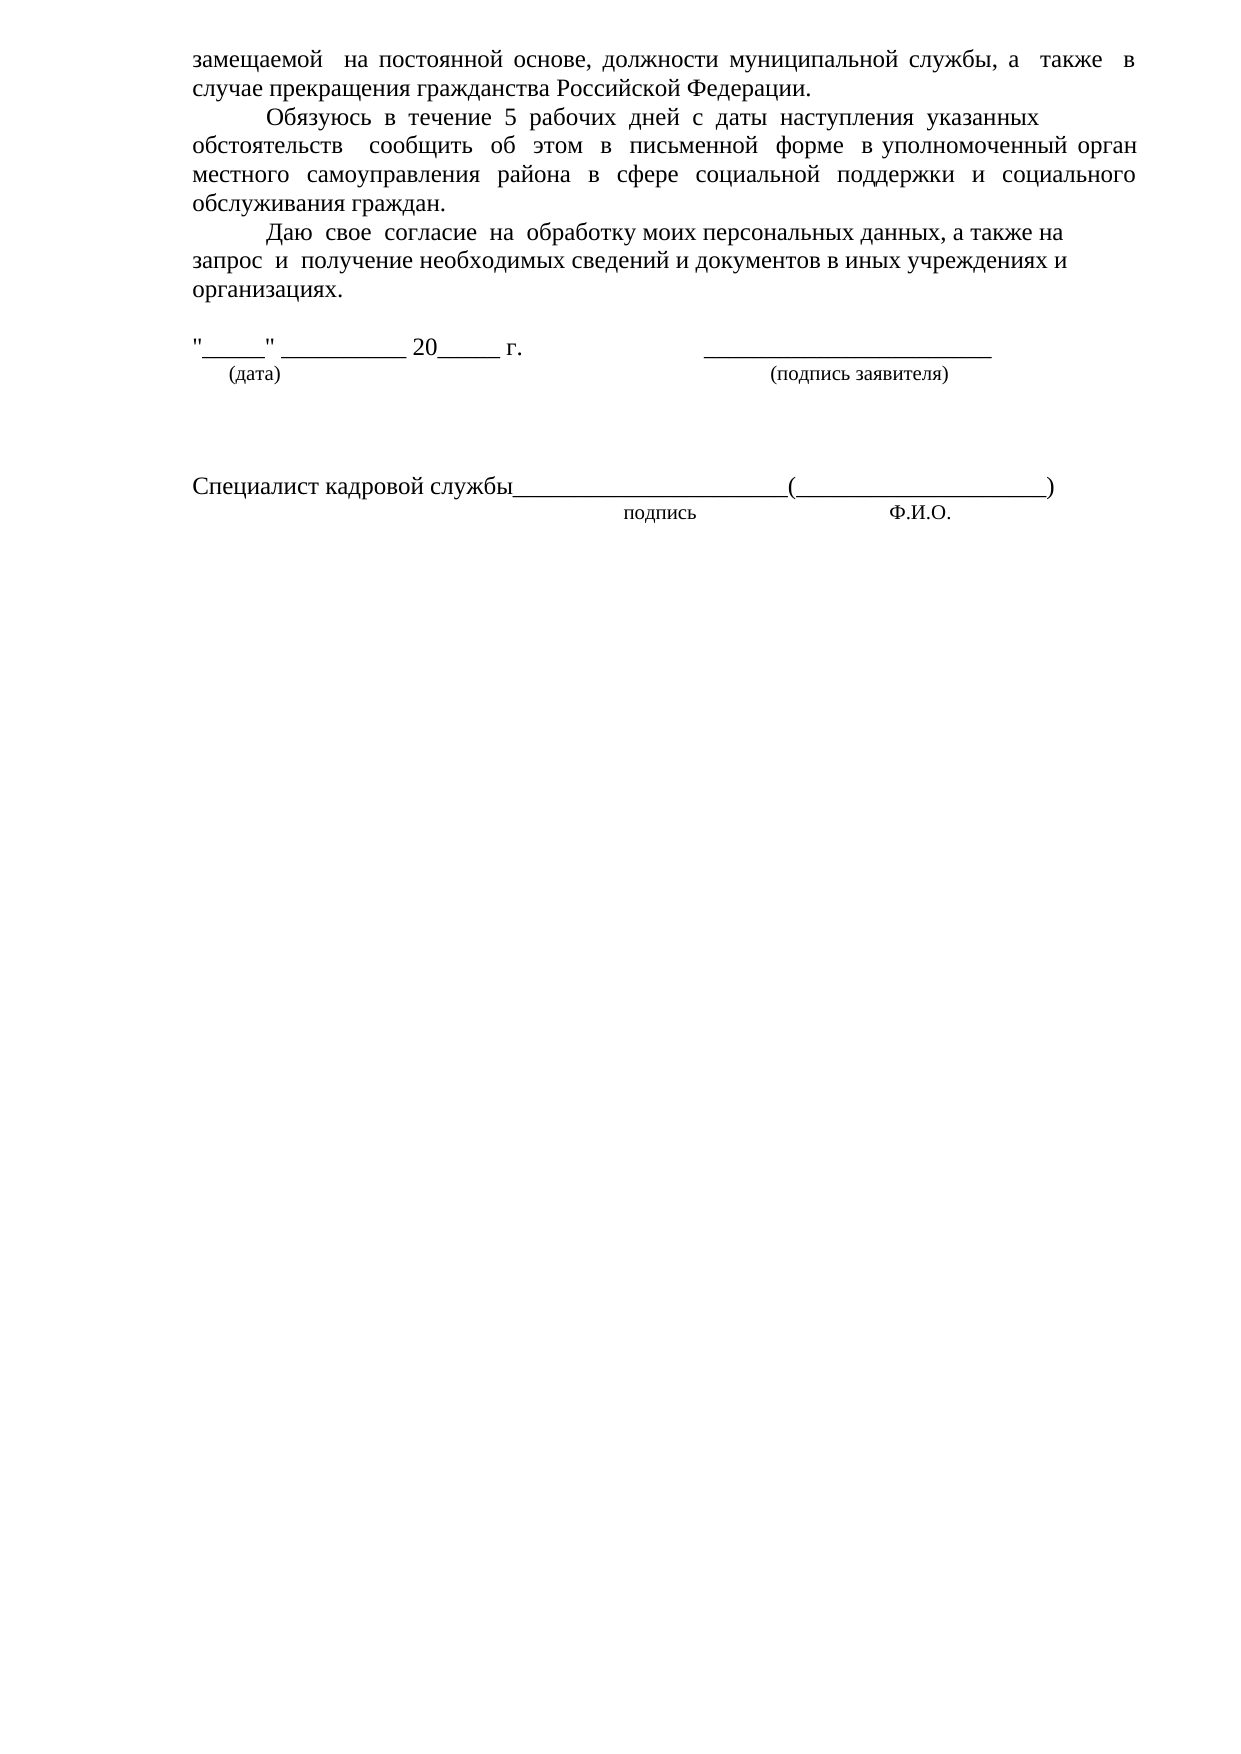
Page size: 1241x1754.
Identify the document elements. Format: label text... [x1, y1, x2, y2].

text Обязуюсь в течение 5 рабочих дней с даты наступления указанных [192, 102, 1137, 131]
text Даю свое согласие на обработку моих персональных данных, а также на [192, 217, 1137, 246]
text "_____" __________ 20_____ г. _______________________ [192, 332, 1137, 361]
text запрос и получение необходимых сведений и документов в иных учреждениях и [192, 246, 1137, 274]
text обстоятельств сообщить об этом в письменной форме в уполномоченный орган местного самоуправления района в сфере социальной поддержки и социального обслуживания граждан. [192, 131, 1137, 217]
text (дата) (подпись заявителя) [192, 361, 1137, 385]
text замещаемой на постоянной основе, должности муниципальной службы, а также в случае прекращения гражданства Российской Федерации. [192, 44, 1137, 102]
text Специалист кадровой службы______________________(____________________) [192, 471, 1137, 500]
text организациях. [192, 274, 1137, 303]
text подпись Ф.И.О. [192, 500, 1137, 524]
